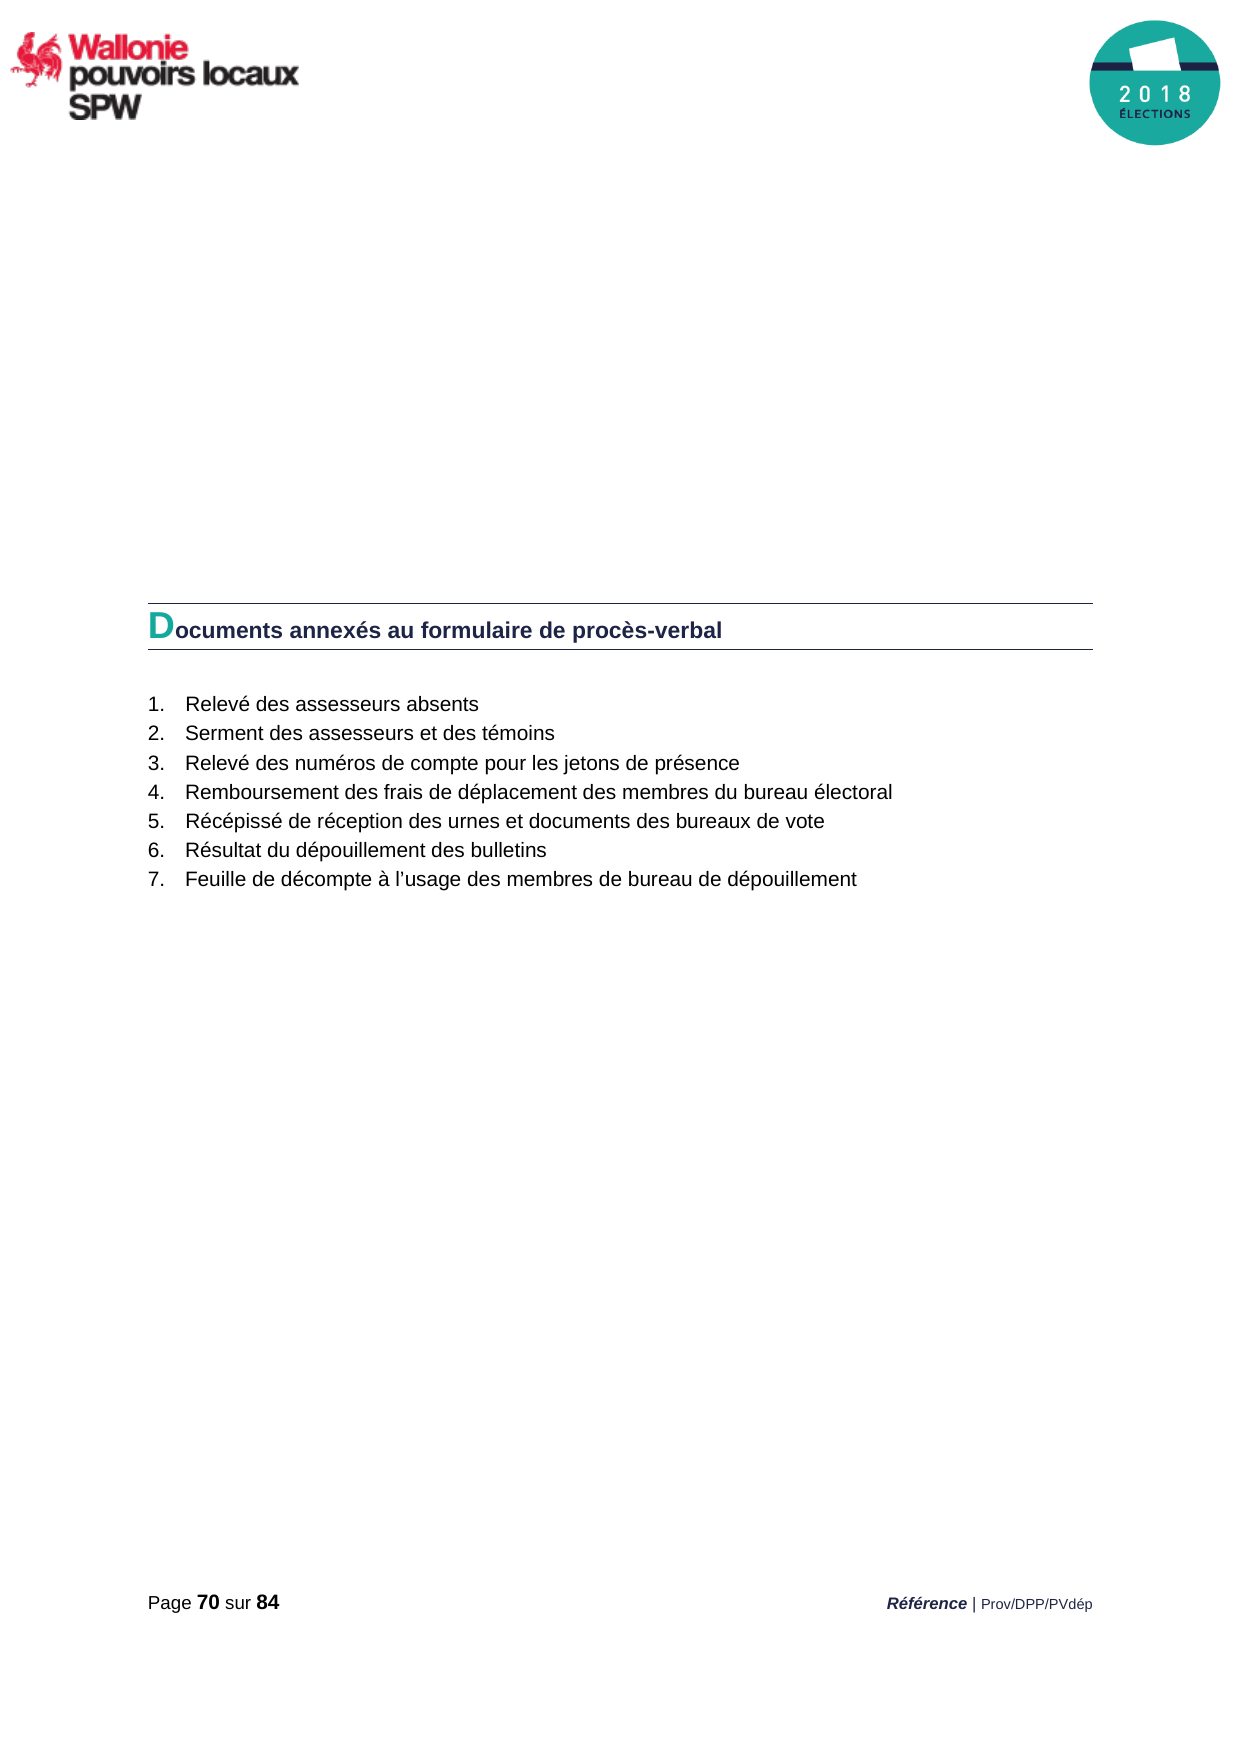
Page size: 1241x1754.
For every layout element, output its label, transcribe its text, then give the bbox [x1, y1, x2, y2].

picture [1070, 0, 1241, 167]
list Relevé des numéros de compte pour les jetons de présence [148, 747, 1093, 776]
list Remboursement des frais de déplacement des membres du bureau électoral [148, 776, 1093, 805]
picture [10, 32, 299, 120]
list Relevé des assesseurs absents [148, 688, 1093, 717]
text Documents annexés au formulaire de procès-verbal [148, 604, 1093, 649]
list Résultat du dépouillement des bulletins [148, 834, 1093, 863]
list Récépissé de réception des urnes et documents des bureaux de vote [148, 805, 1093, 834]
list Feuille de décompte à l’usage des membres de bureau de dépouillement [148, 863, 1093, 892]
list Serment des assesseurs et des témoins [148, 717, 1093, 747]
